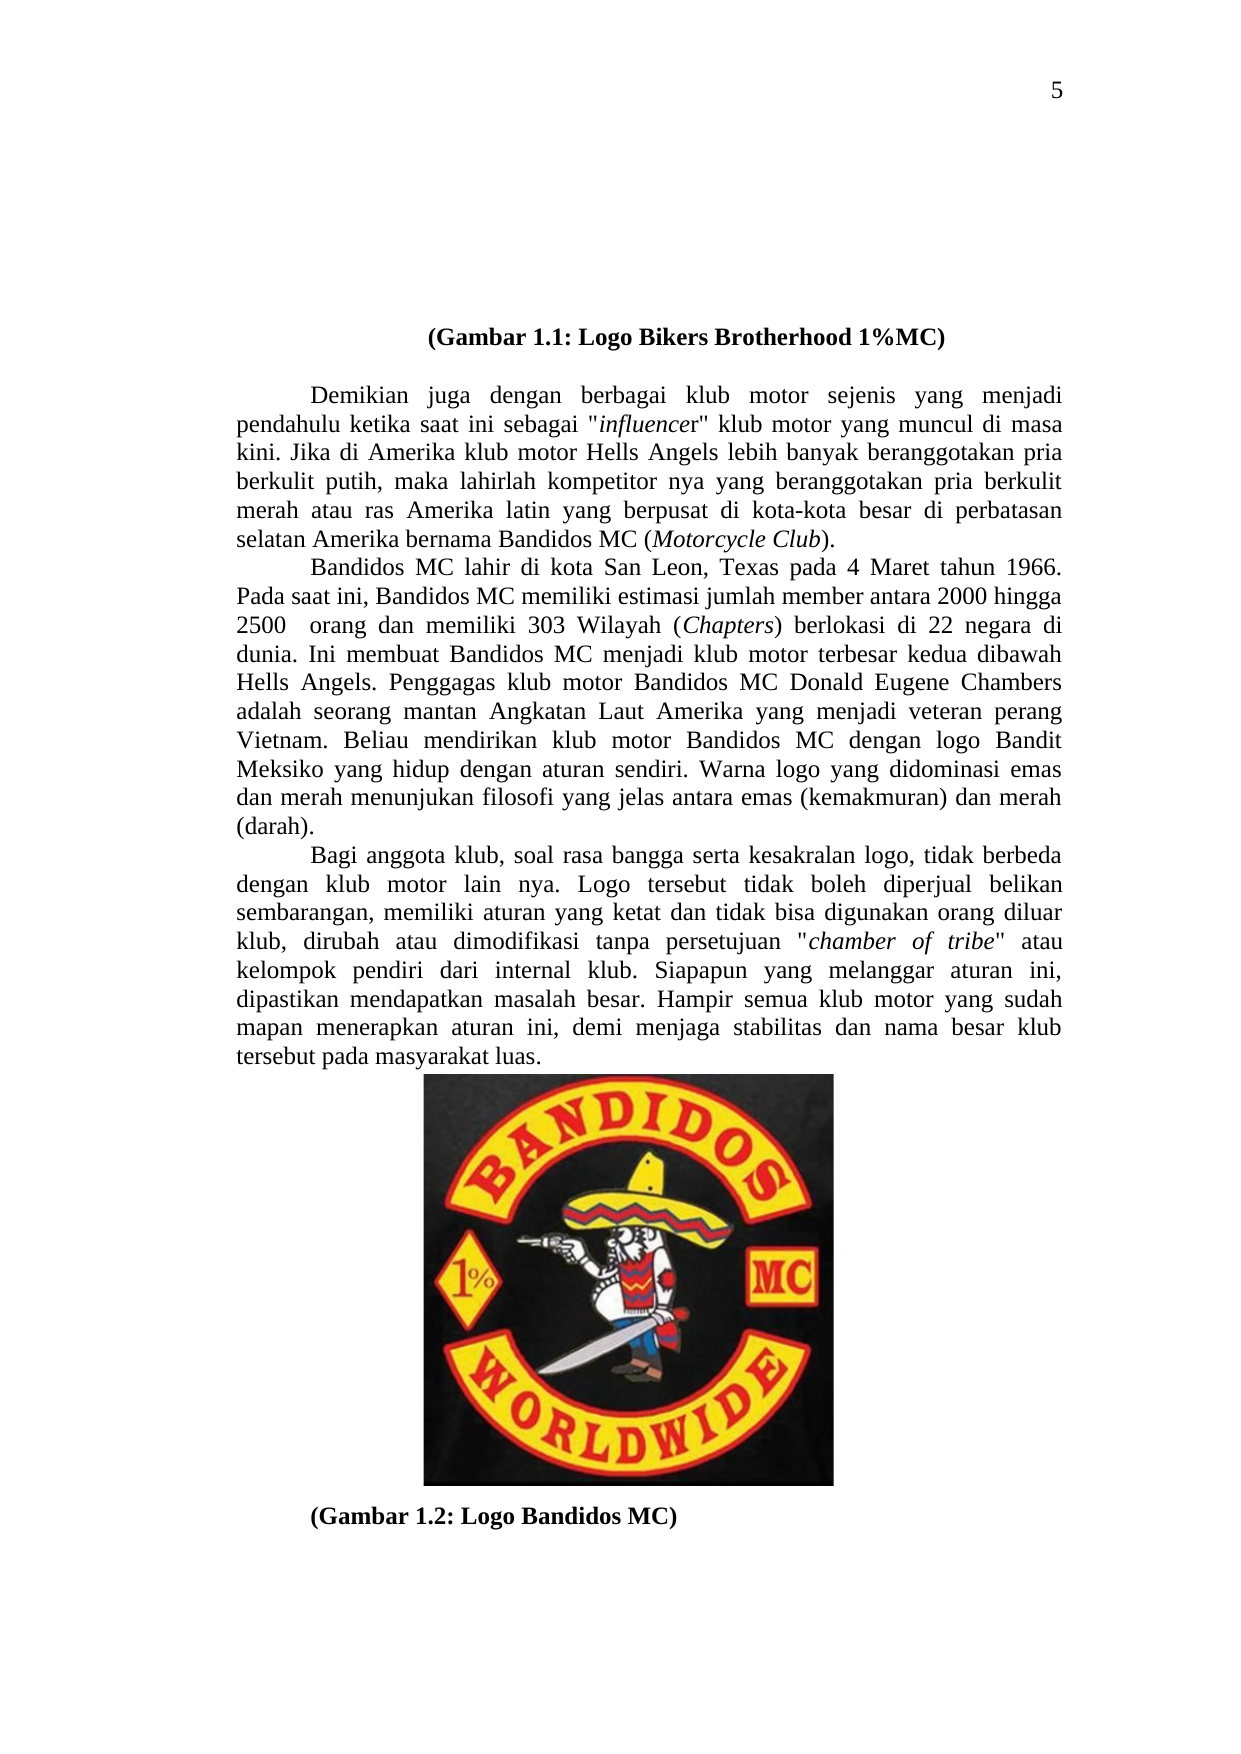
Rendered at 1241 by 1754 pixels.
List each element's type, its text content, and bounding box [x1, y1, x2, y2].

text (Gambar 1.1: Logo Bikers Brotherhood 1%MC) [236, 322, 1063, 351]
text Demikian juga dengan berbagai klub motor sejenis yang menjadi pendahulu ketika saat ini sebagai "influencer" klub motor yang muncul di masa kini. Jika di Amerika klub motor Hells Angels lebih banyak beranggotakan pria berkulit putih, maka lahirlah kompetitor nya yang beranggotakan pria berkulit merah atau ras Amerika latin yang berpusat di kota-kota besar di perbatasan selatan Amerika bernama Bandidos MC (Motorcycle Club). [236, 380, 1063, 552]
picture [423, 1074, 834, 1486]
text Bandidos MC lahir di kota San Leon, Texas pada 4 Maret tahun 1966. Pada saat ini, Bandidos MC memiliki estimasi jumlah member antara 2000 hingga 2500 orang dan memiliki 303 Wilayah (Chapters) berlokasi di 22 negara di dunia. Ini membuat Bandidos MC menjadi klub motor terbesar kedua dibawah Hells Angels. Penggagas klub motor Bandidos MC Donald Eugene Chambers adalah seorang mantan Angkatan Laut Amerika yang menjadi veteran perang Vietnam. Beliau mendirikan klub motor Bandidos MC dengan logo Bandit Meksiko yang hidup dengan aturan sendiri. Warna logo yang didominasi emas dan merah menunjukan filosofi yang jelas antara emas (kemakmuran) dan merah (darah). [236, 552, 1063, 840]
text Bagi anggota klub, soal rasa bangga serta kesakralan logo, tidak berbeda dengan klub motor lain nya. Logo tersebut tidak boleh diperjual belikan sembarangan, memiliki aturan yang ketat dan tidak bisa digunakan orang diluar klub, dirubah atau dimodifikasi tanpa persetujuan "chamber of tribe" atau kelompok pendiri dari internal klub. Siapapun yang melanggar aturan ini, dipastikan mendapatkan masalah besar. Hampir semua klub motor yang sudah mapan menerapkan aturan ini, demi menjaga stabilitas dan nama besar klub tersebut pada masyarakat luas. [236, 840, 1063, 1070]
text (Gambar 1.2: Logo Bandidos MC) [236, 1501, 1063, 1530]
